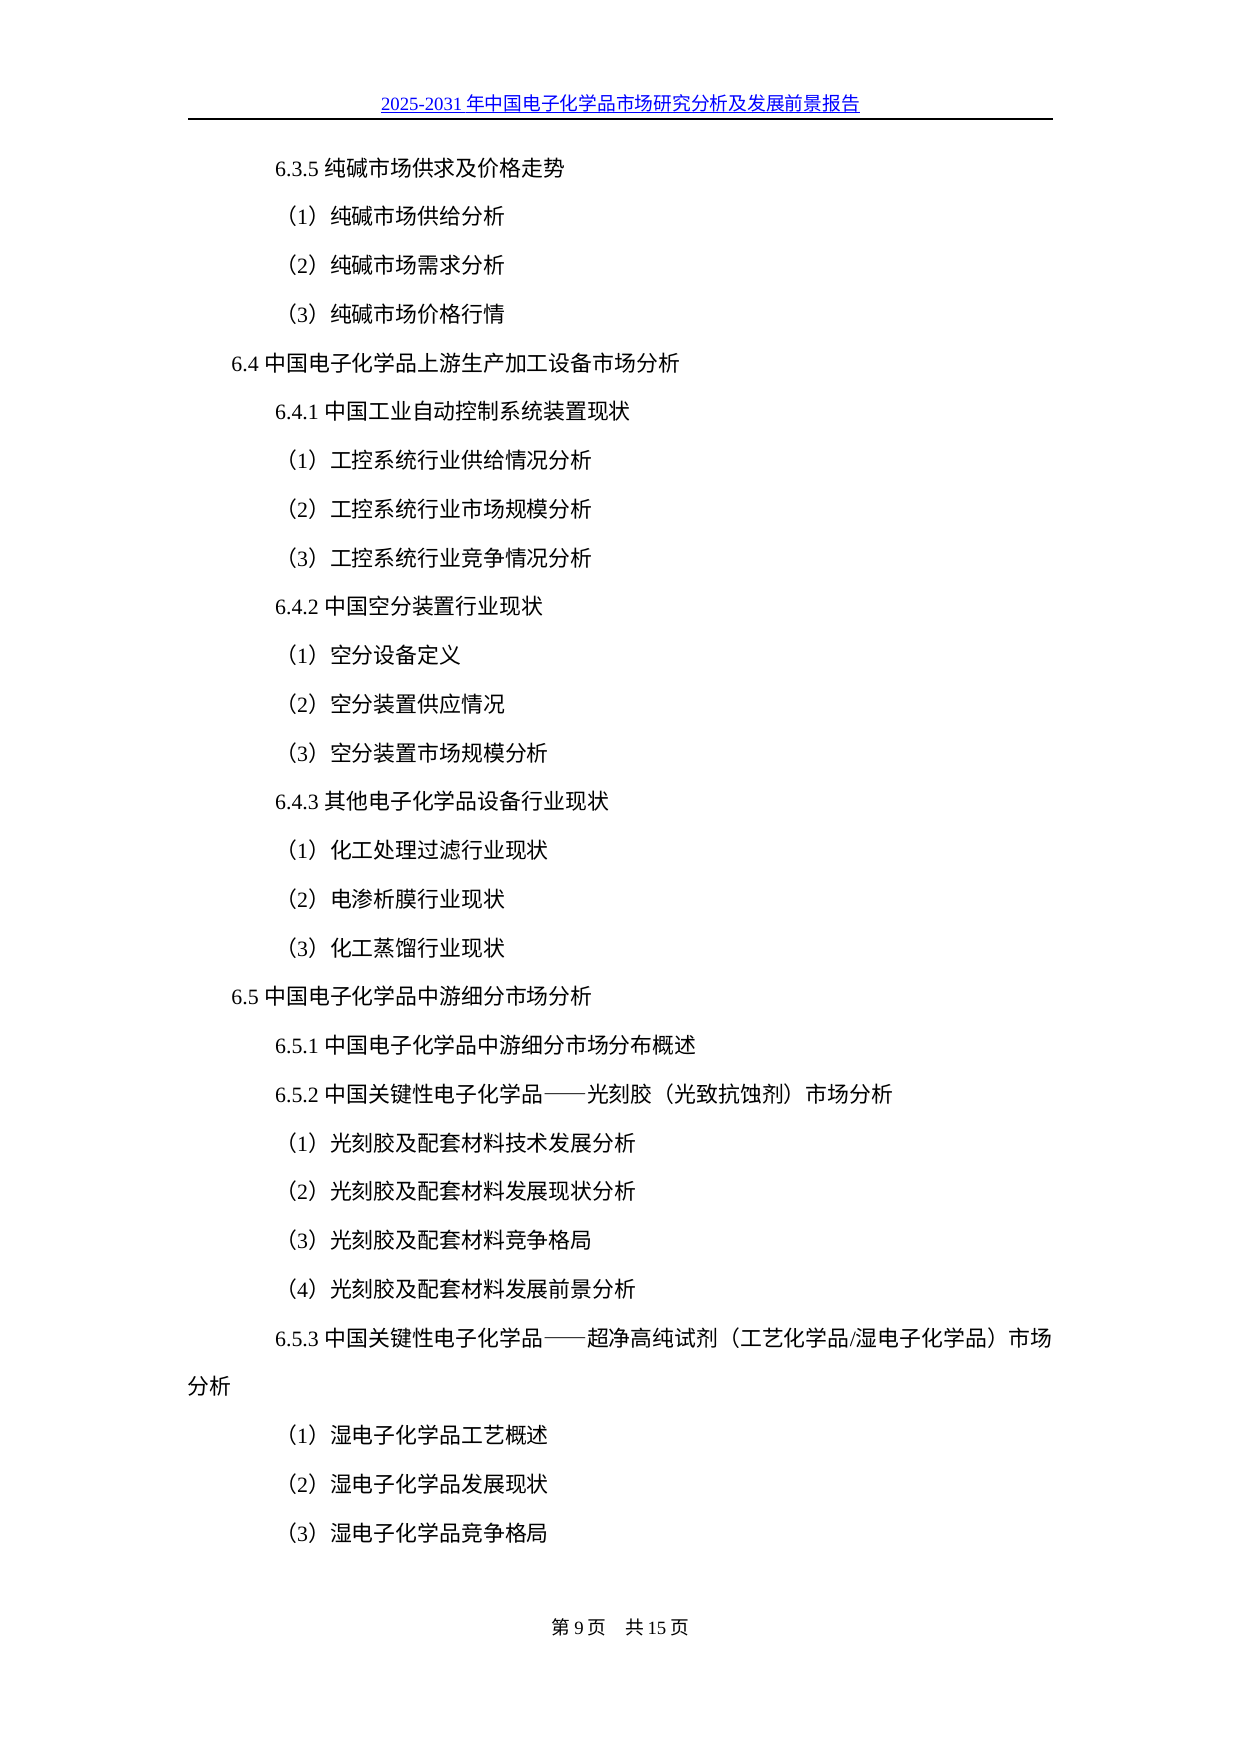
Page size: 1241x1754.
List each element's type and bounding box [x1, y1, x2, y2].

text [187, 150, 1053, 1548]
